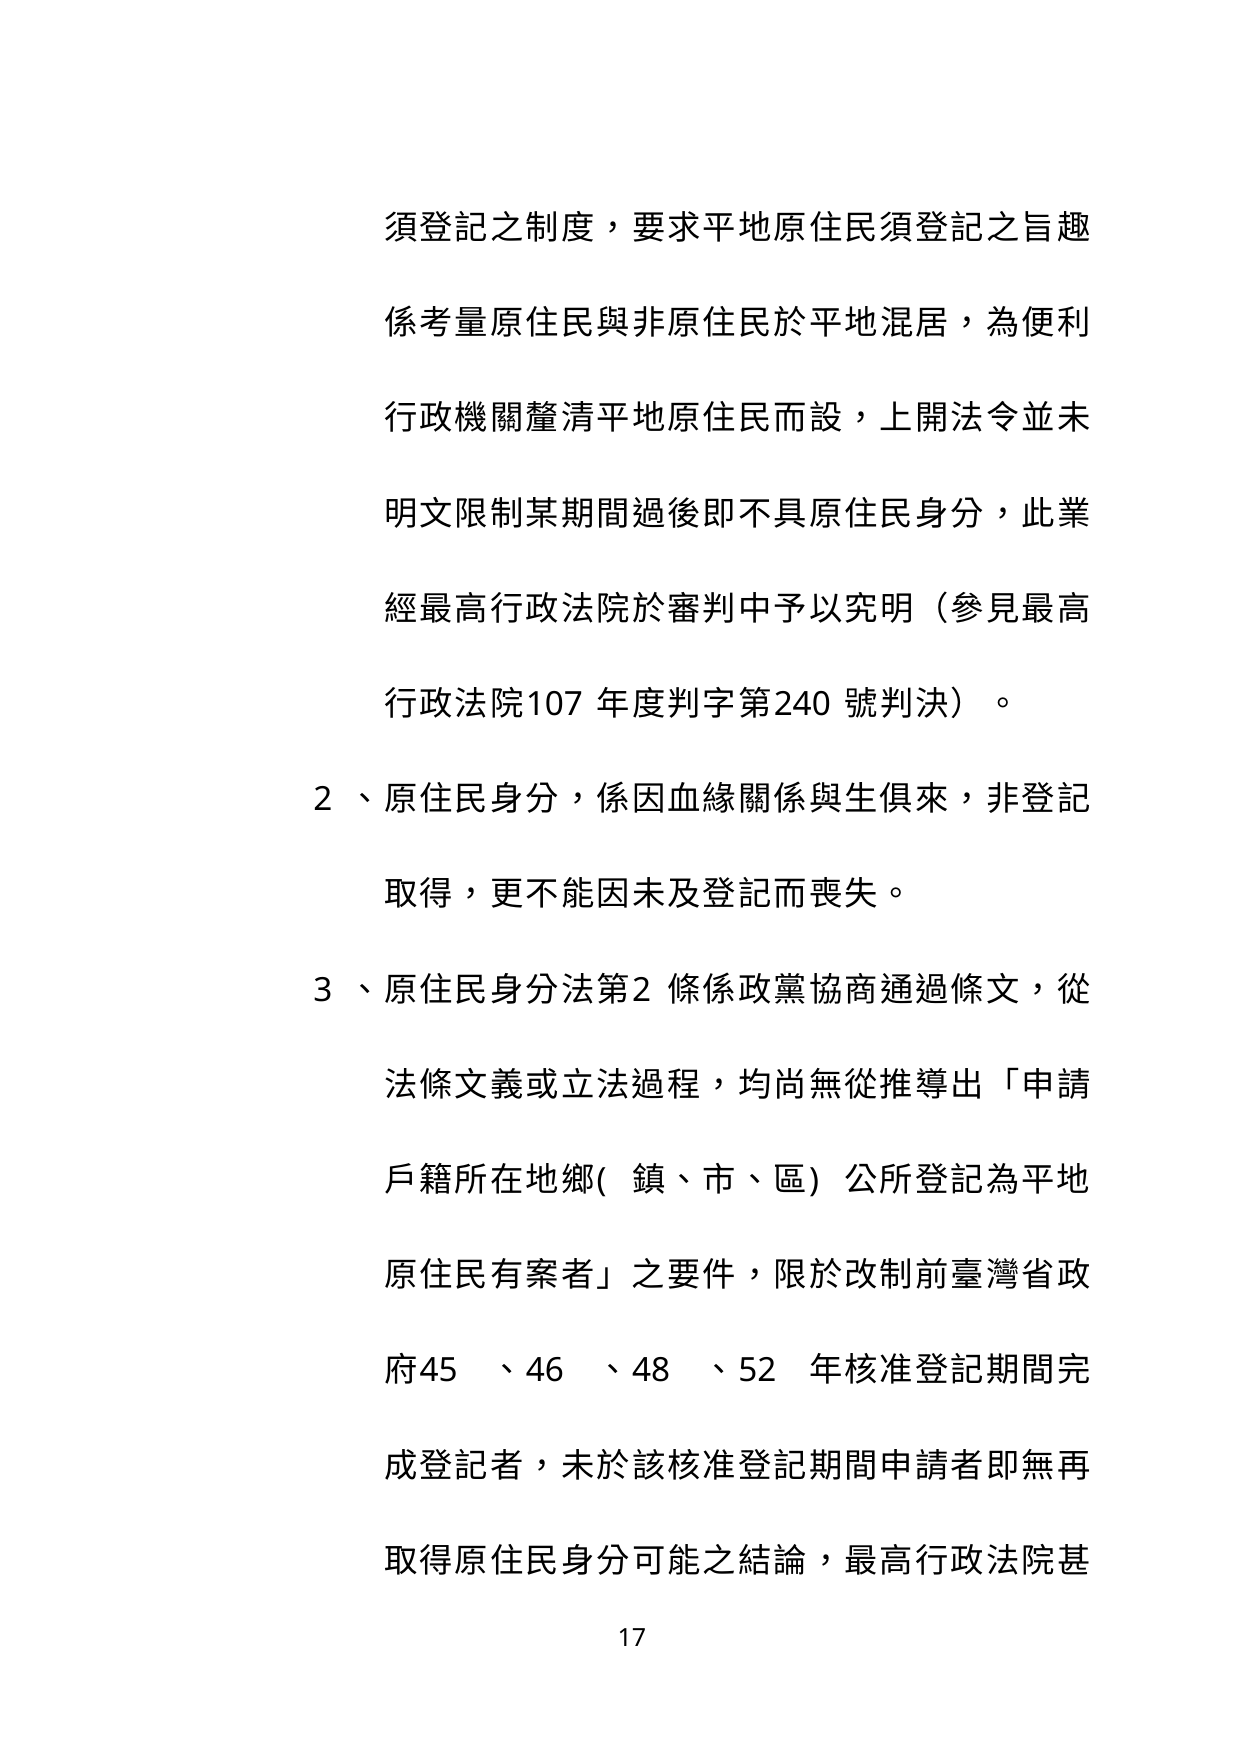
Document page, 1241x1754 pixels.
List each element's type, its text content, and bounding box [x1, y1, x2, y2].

subtitle 原住民身分，係因血緣關係與生俱來，非登記取得，更不能因未及登記而喪失。 [296, 748, 1092, 939]
